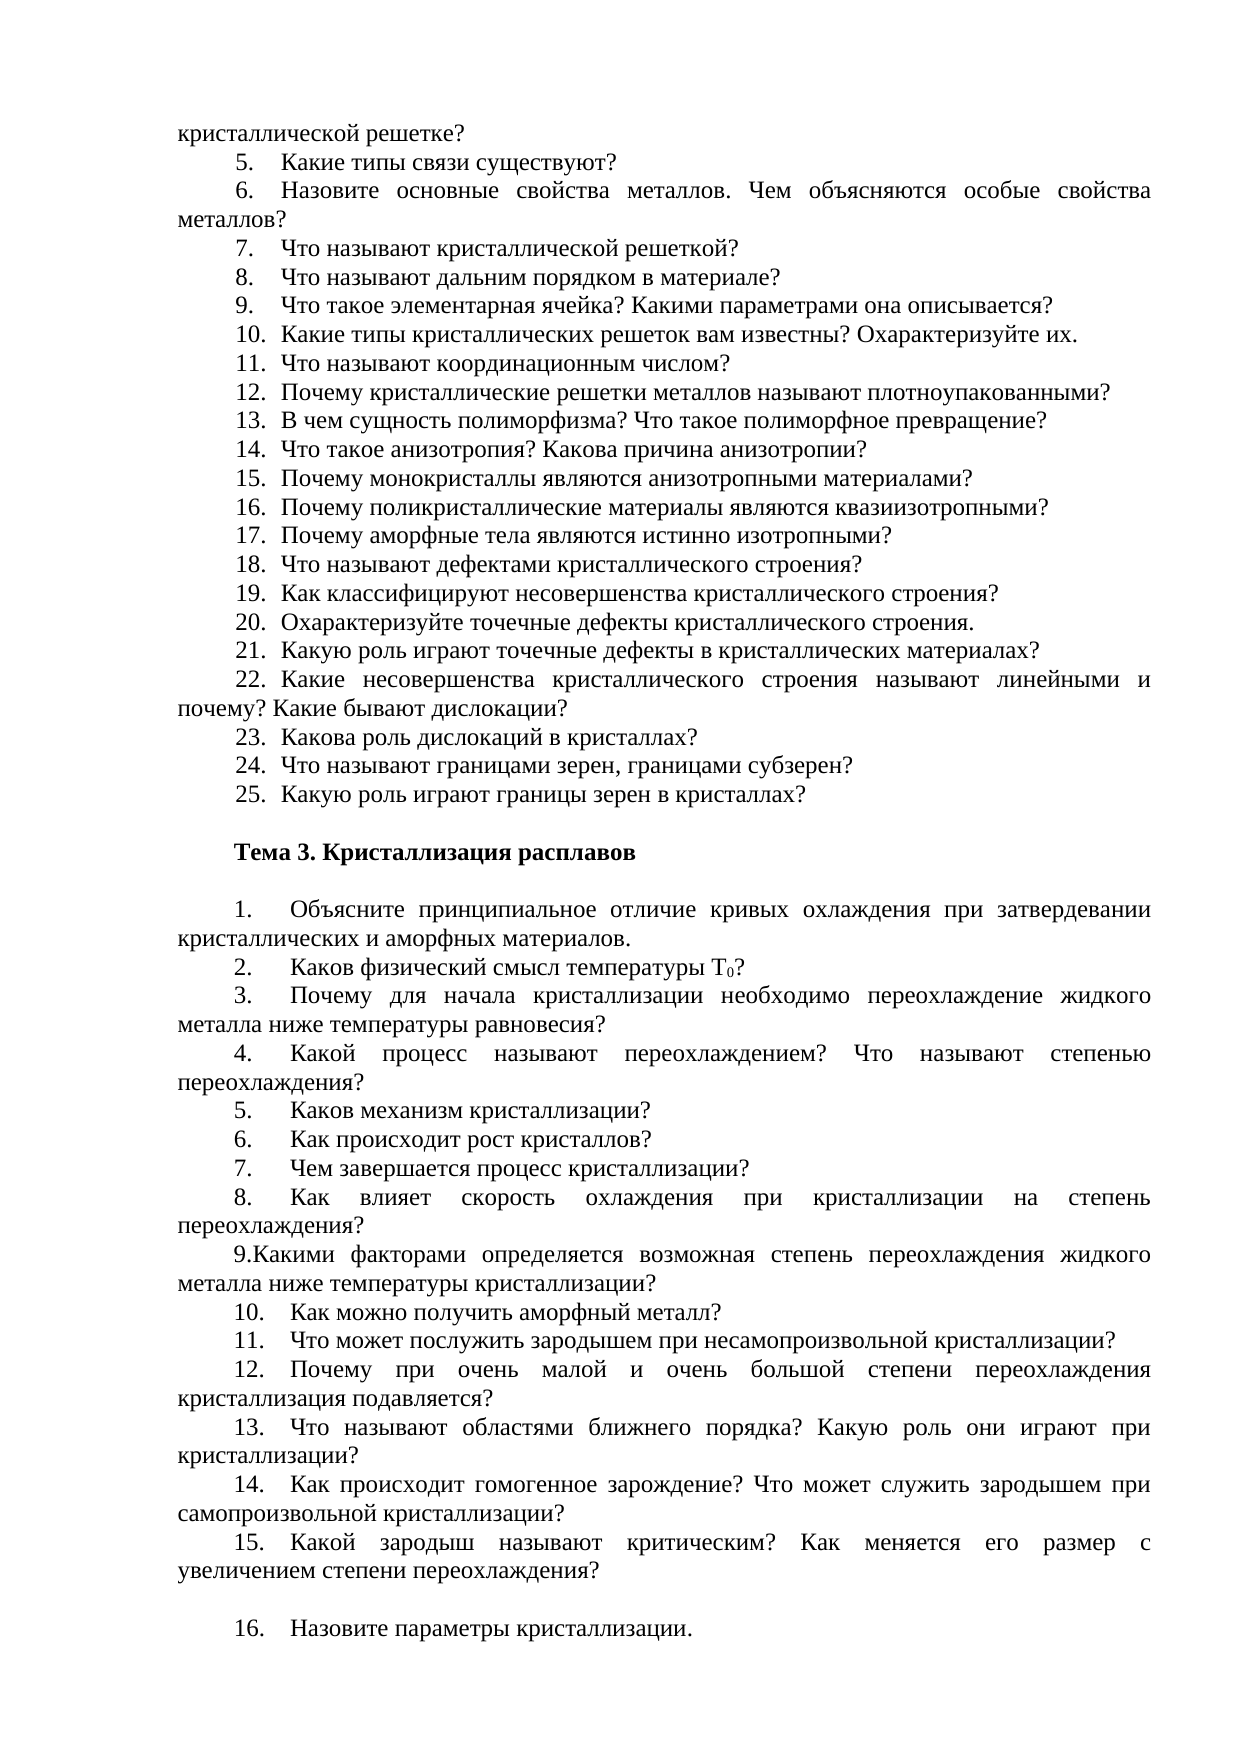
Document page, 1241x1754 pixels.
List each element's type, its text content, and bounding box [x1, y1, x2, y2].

list Какова роль дислокаций в кристаллах? [177, 722, 1152, 751]
list Каков физический смысл температуры Т0? [177, 952, 1152, 981]
list Почему для начала кристаллизации необходимо переохлаждение жидкого металла ниже температуры равновесия? [177, 981, 1152, 1038]
list Какую роль играют границы зерен в кристаллах? [177, 779, 1152, 808]
list Что называют кристаллической решеткой? [177, 233, 1152, 262]
list Назовите основные свойства металлов. Чем объясняются особые свойства металлов? [177, 176, 1152, 233]
list Как происходит гомогенное зарождение? Что может служить зародышем при самопроизвольной кристаллизации? [177, 1469, 1152, 1527]
list Почему аморфные тела являются истинно изотропными? [177, 521, 1152, 549]
list Как происходит рост кристаллов? [177, 1124, 1152, 1153]
list Объясните принципиальное отличие кривых охлаждения при затвердевании кристаллических и аморфных материалов. [177, 894, 1152, 952]
list Охарактеризуйте точечные дефекты кристаллического строения. [177, 607, 1152, 636]
list Как влияет скорость охлаждения при кристаллизации на степень переохлаждения? [177, 1182, 1152, 1239]
list Как классифицируют несовершенства кристаллического строения? [177, 578, 1152, 607]
list В чем сущность полиморфизма? Что такое полиморфное превращение? [177, 406, 1152, 434]
list Почему кристаллические решетки металлов называют плотноупакованными? [177, 377, 1152, 406]
list Что может послужить зародышем при несамопроизвольной кристаллизации? [177, 1326, 1152, 1354]
list Какими факторами определяется возможная степень переохлаждения жидкого металла ниже температуры кристаллизации? [177, 1239, 1152, 1297]
list Какие типы связи существуют? [177, 147, 1152, 176]
list Почему монокристаллы являются анизотропными материалами? [177, 463, 1152, 492]
list Чем завершается процесс кристаллизации? [177, 1153, 1152, 1182]
list Почему при очень малой и очень большой степени переохлаждения кристаллизация подавляется? [177, 1354, 1152, 1412]
text Тема 3. Кристаллизация расплавов [233, 837, 1152, 866]
list Что называют дальним порядком в материале? [177, 262, 1152, 291]
list Назовите параметры кристаллизации. [177, 1613, 1152, 1642]
list Что такое анизотропия? Какова причина анизотропии? [177, 434, 1152, 463]
list Что называют дефектами кристаллического строения? [177, 549, 1152, 578]
list Что называют границами зерен, границами субзерен? [177, 751, 1152, 779]
list Какой зародыш называют критическим? Как меняется его размер с увеличением степени переохлаждения? [177, 1527, 1152, 1584]
list Каков механизм кристаллизации? [177, 1096, 1152, 1124]
list Какие типы кристаллических решеток вам известны? Охарактеризуйте их. [177, 319, 1152, 348]
list Какой процесс называют переохлаждением? Что называют степенью переохлаждения? [177, 1038, 1152, 1096]
list Почему поликристаллические материалы являются квазиизотропными? [177, 492, 1152, 521]
list Что такое элементарная ячейка? Какими параметрами она описывается? [177, 291, 1152, 319]
list Что называют координационным числом? [177, 348, 1152, 377]
list Какую роль играют точечные дефекты в кристаллических материалах? [177, 636, 1152, 664]
list Как можно получить аморфный металл? [177, 1297, 1152, 1326]
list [177, 118, 1152, 147]
list Какие несовершенства кристаллического строения называют линейными и почему? Какие бывают дислокации? [177, 664, 1152, 722]
list Что называют областями ближнего порядка? Какую роль они играют при кристаллизации? [177, 1412, 1152, 1469]
